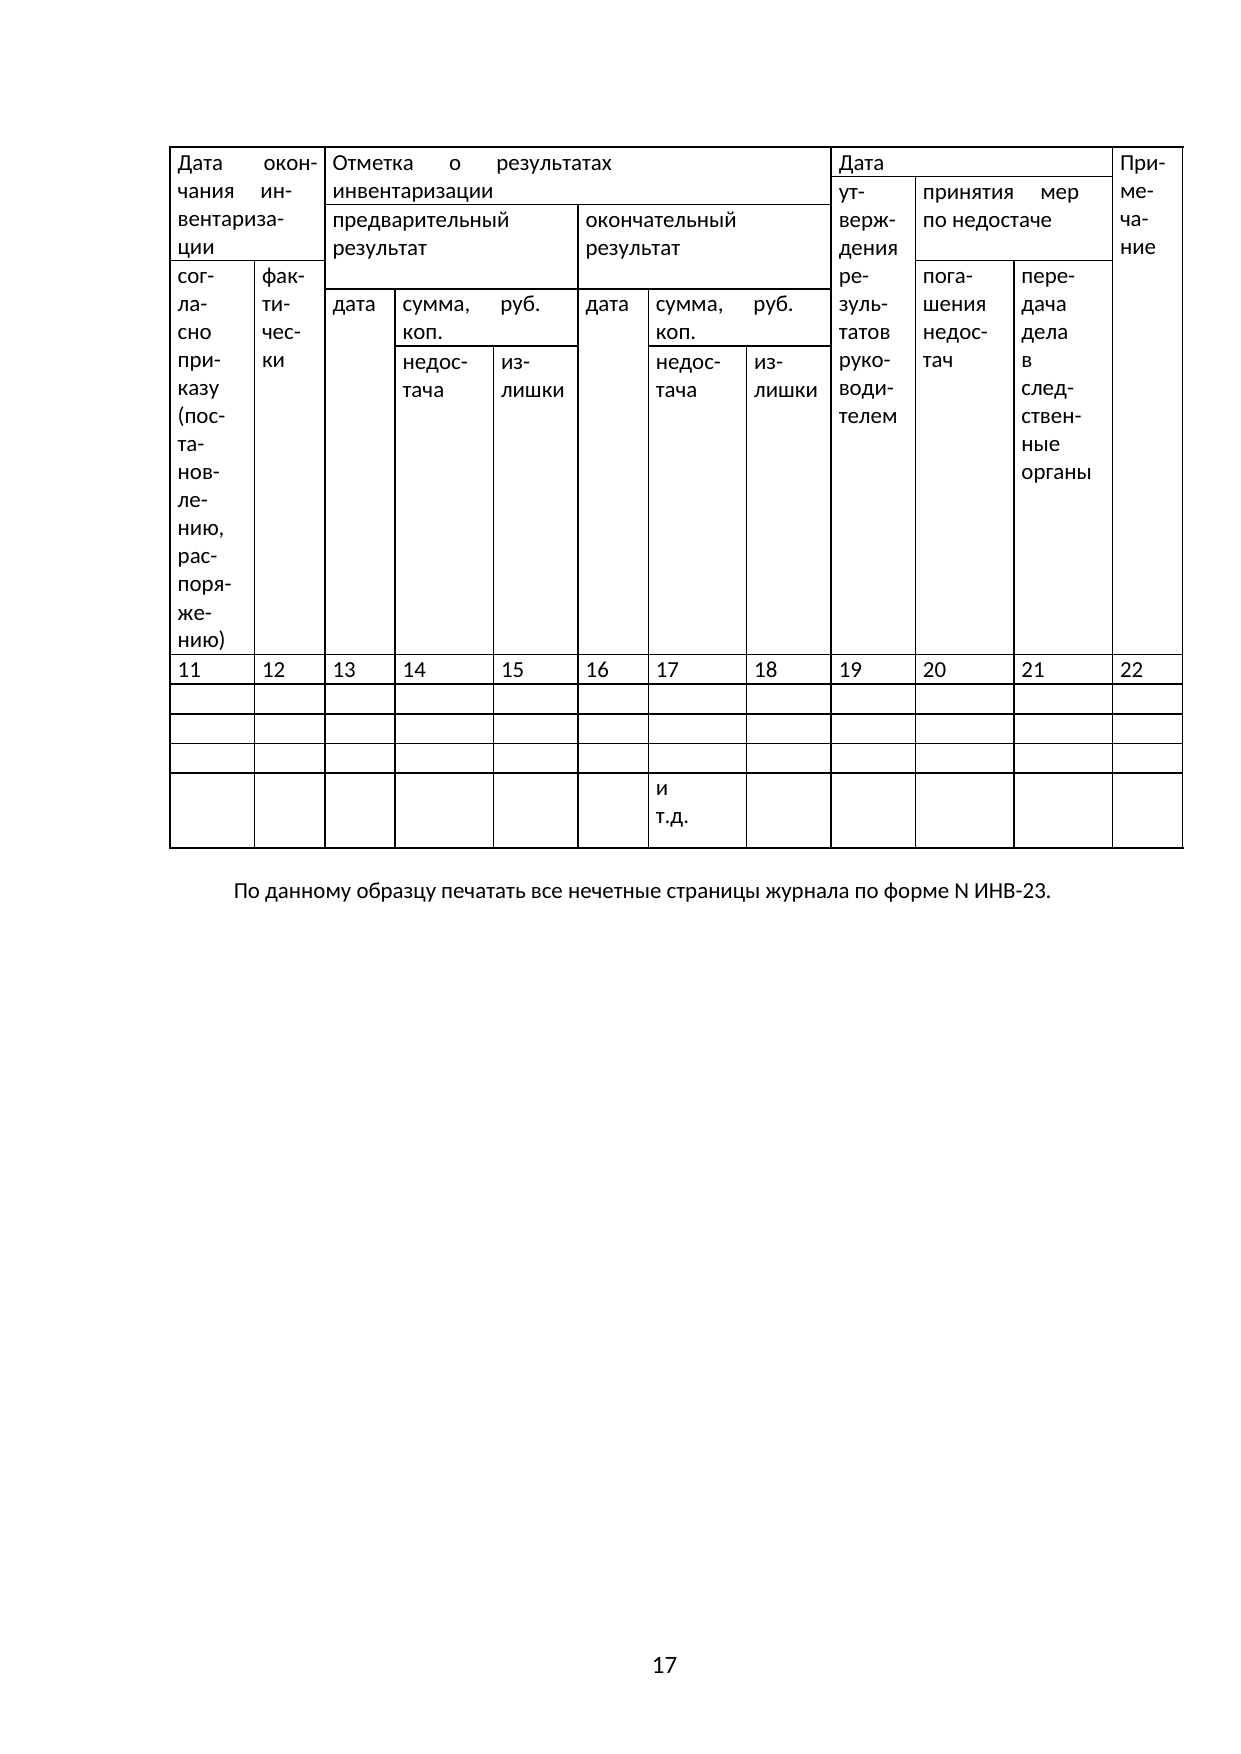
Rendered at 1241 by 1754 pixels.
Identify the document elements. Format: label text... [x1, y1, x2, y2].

table_cell 16 [579, 655, 648, 683]
table_cell недос- тача [649, 347, 746, 654]
table_cell [255, 715, 324, 742]
table_cell [326, 685, 394, 713]
table_cell [747, 685, 830, 713]
table_cell [916, 715, 1013, 742]
table_cell [255, 744, 324, 772]
table_cell ут- верж- дения ре- зуль- татов руко- води- телем [832, 177, 915, 654]
table_cell [832, 715, 915, 742]
table_cell 21 [1015, 655, 1112, 683]
table_cell [1015, 744, 1112, 772]
text По данному образцу печатать все нечетные страницы журнала по форме N ИНВ-23. [177, 877, 1152, 904]
table_cell [396, 774, 493, 847]
table_cell [494, 774, 577, 847]
table_header Отметка о результатах инвентаризации [326, 148, 830, 204]
table_cell [326, 744, 394, 772]
table_cell сумма, руб. коп. [649, 290, 830, 345]
table_cell недос- тача [396, 347, 493, 654]
table_cell сумма, руб. коп. [396, 290, 577, 345]
table_cell 19 [832, 655, 915, 683]
table_cell [255, 774, 324, 847]
table_cell [649, 685, 746, 713]
table_cell [747, 744, 830, 772]
table_cell из- лишки [494, 347, 577, 654]
table_cell 14 [396, 655, 493, 683]
table_header При- ме- ча- ние [1113, 148, 1182, 654]
table_cell дата [579, 290, 648, 654]
table_cell [747, 774, 830, 847]
table_cell [832, 774, 915, 847]
table_cell и т.д. [649, 774, 746, 847]
table_cell [832, 685, 915, 713]
table_cell [747, 715, 830, 742]
table_cell 17 [649, 655, 746, 683]
table_cell [494, 715, 577, 742]
table_cell [494, 685, 577, 713]
table_cell [171, 774, 254, 847]
table_cell пере- дача дела в след- ствен- ные органы [1015, 261, 1112, 654]
table_cell 13 [326, 655, 394, 683]
table_cell [579, 685, 648, 713]
table_cell предварительный результат [326, 205, 577, 288]
table_cell [326, 715, 394, 742]
table_cell 11 [171, 655, 254, 683]
table_header Дата [832, 148, 1112, 176]
table_cell [832, 744, 915, 772]
table_cell 18 [747, 655, 830, 683]
table_cell фак- ти- чес- ки [255, 261, 324, 654]
table_cell [255, 685, 324, 713]
table_cell [916, 744, 1013, 772]
table_header Дата окон- чания ин- вентариза- ции [171, 148, 324, 260]
table_cell [1015, 715, 1112, 742]
table_cell [1113, 744, 1182, 772]
table_cell [396, 715, 493, 742]
table_cell пога- шения недос- тач [916, 261, 1013, 654]
table_cell [171, 744, 254, 772]
table_cell [1015, 774, 1112, 847]
table_cell [579, 744, 648, 772]
table_cell [494, 744, 577, 772]
table_cell [916, 774, 1013, 847]
table_cell [1113, 715, 1182, 742]
table_cell принятия мер по недостаче [916, 177, 1112, 260]
table_cell [1113, 774, 1182, 847]
table_cell [579, 774, 648, 847]
table_cell 20 [916, 655, 1013, 683]
table_cell [649, 744, 746, 772]
table_cell 22 [1113, 655, 1182, 683]
table_cell [649, 715, 746, 742]
table_cell [1113, 685, 1182, 713]
table_cell [326, 774, 394, 847]
table_cell 12 [255, 655, 324, 683]
table_cell [579, 715, 648, 742]
table_cell [1015, 685, 1112, 713]
table_cell [396, 744, 493, 772]
table_cell [171, 685, 254, 713]
table_cell [396, 685, 493, 713]
table_cell [916, 685, 1013, 713]
table_cell 15 [494, 655, 577, 683]
table_cell дата [326, 290, 394, 654]
table_cell [171, 715, 254, 742]
table_cell окончательный результат [579, 205, 830, 288]
table_cell из- лишки [747, 347, 830, 654]
table_cell сог- ла- сно при- казу (пос- та- нов- ле- нию, рас- поря- же- нию) [171, 261, 254, 654]
